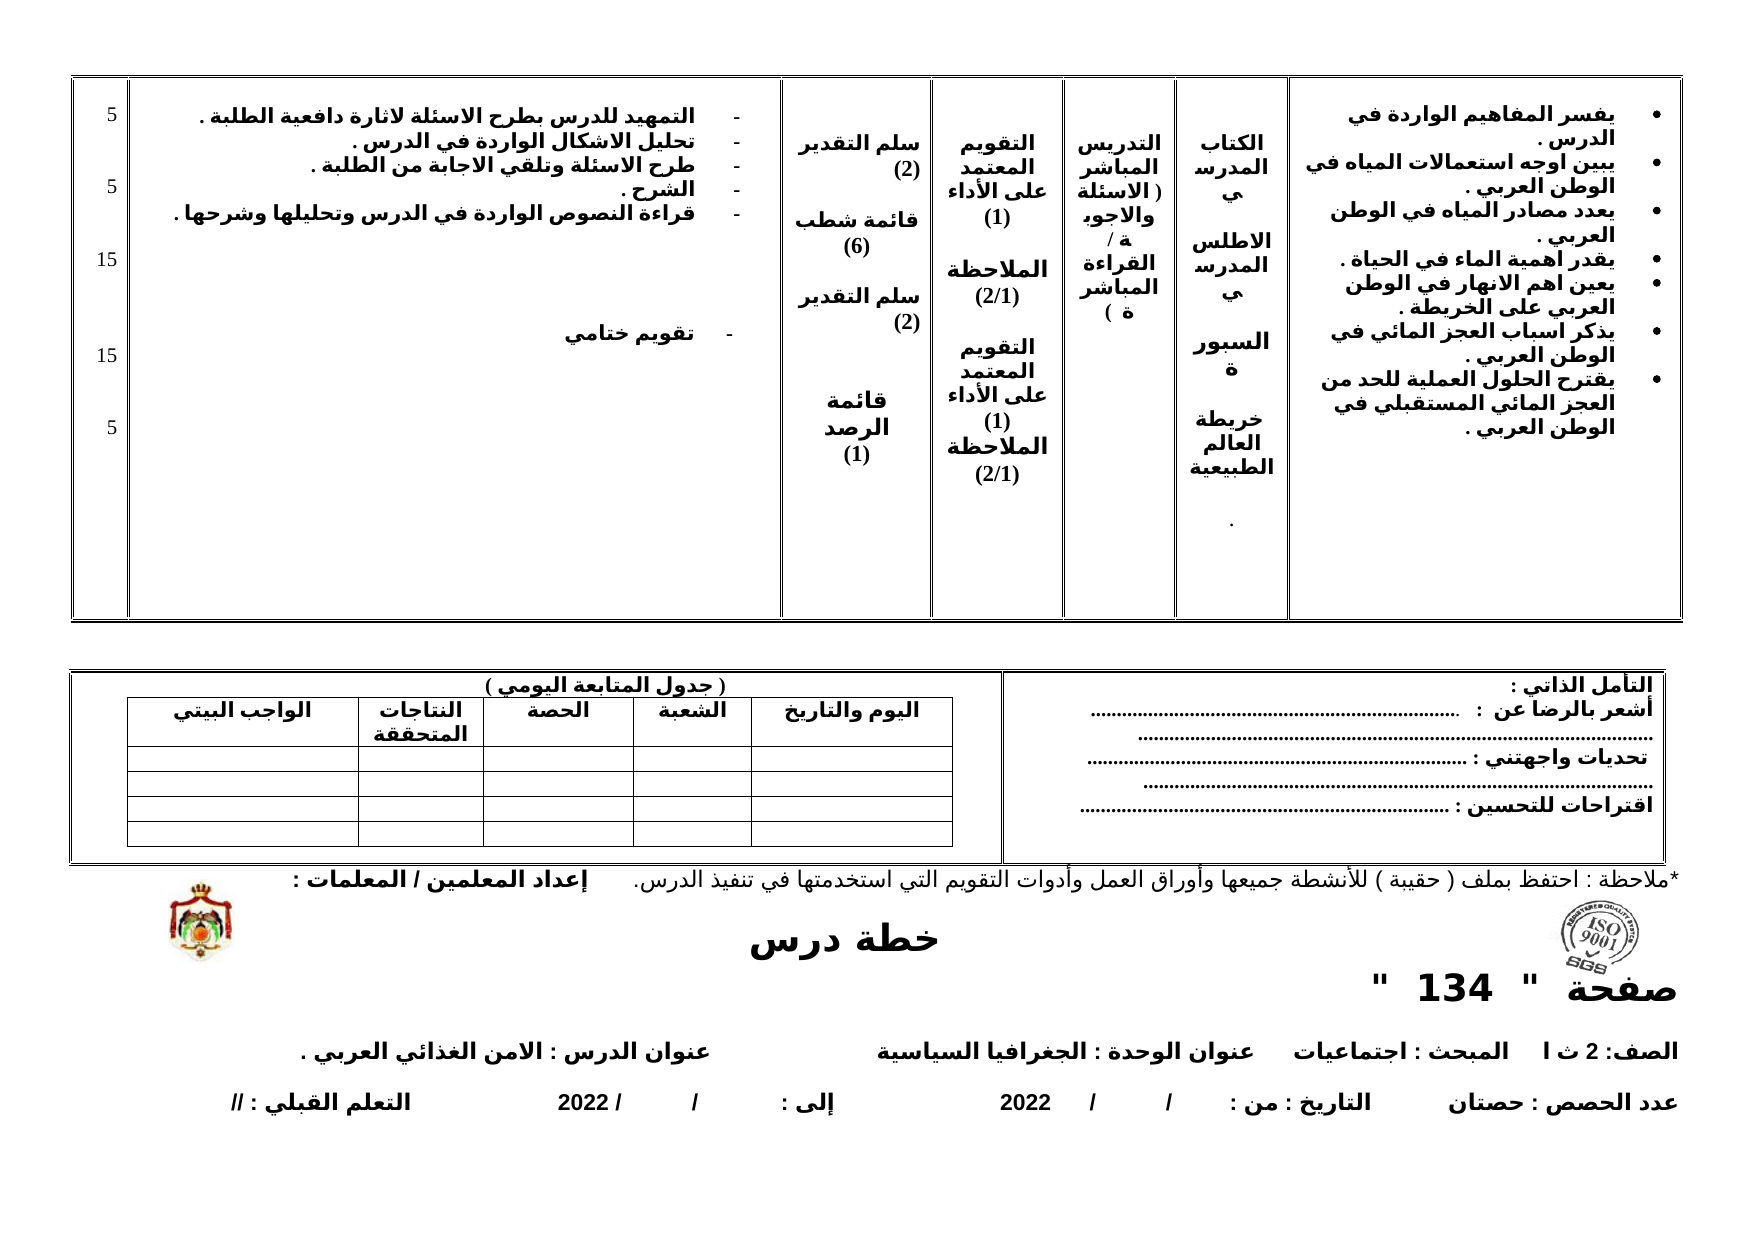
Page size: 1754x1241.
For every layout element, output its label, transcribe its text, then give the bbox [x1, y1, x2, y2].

table_cell 5 5 15 15 5 [72, 78, 128, 619]
table_cell التدريس المباشر ( الاسئلة والاجوبة / القراءة المباشرة ) [1063, 76, 1176, 619]
table_cell الكتاب المدرسي الاطلس المدرسي السبورة خريطة العالم الطبيعية . [1176, 78, 1287, 619]
table_cell التقويم المعتمد على الأداء (1) الملاحظة (2/1) التقويم المعتمد على الأداء (1) الملاحظة (2/1) [932, 78, 1063, 619]
table_header ( جدول المتابعة اليومي ) [71, 673, 1001, 863]
text *ملاحظة : احتفظ بملف ( حقيبة ) للأنشطة جميعها وأوراق العمل وأدوات التقويم التي استخدمتها في تنفيذ الدرس. إعداد المعلمين / المعلمات : [75, 866, 1679, 892]
table_header التأمل الذاتي : أشعر بالرضا عن : ....................................................................... ................................................................................................... تحديات واجهتني : ......................................................................... .................................................................................................. اقتراحات للتحسين : ....................................................................... [1004, 673, 1664, 863]
text الصف: 2 ث ا المبحث : اجتماعيات عنوان الوحدة : الجغرافيا السياسية عنوان الدرس : الامن الغذائي العربي . [75, 1038, 1679, 1064]
picture [1547, 898, 1642, 977]
text خطة درس صفحة " 134 " [75, 917, 1679, 1011]
table_cell سلم التقدير (2) قائمة شطب (6) سلم التقدير (2) قائمة الرصد (1) [782, 76, 932, 619]
picture [167, 879, 236, 972]
text عدد الحصص : حصتان التاريخ : من : / / 2022 إلى : / / 2022 التعلم القبلي : // [75, 1089, 1679, 1115]
table_cell التمهيد للدرس بطرح الاسئلة لاثارة دافعية الطلبة . تحليل الاشكال الواردة في الدرس . طرح الاسئلة وتلقي الاجابة من الطلبة . الشرح . قراءة النصوص الواردة في الدرس وتحليلها وشرحها . - تقويم ختامي [129, 76, 782, 619]
table_cell يفسر المفاهيم الواردة في الدرس . يبين اوجه استعمالات المياه في الوطن العربي . يعدد مصادر المياه في الوطن العربي . يقدر اهمية الماء في الحياة . يعين اهم الانهار في الوطن العربي على الخريطة . يذكر اسباب العجز المائي في الوطن العربي . يقترح الحلول العملية للحد من العجز المائي المستقبلي في الوطن العربي . [1288, 76, 1682, 619]
